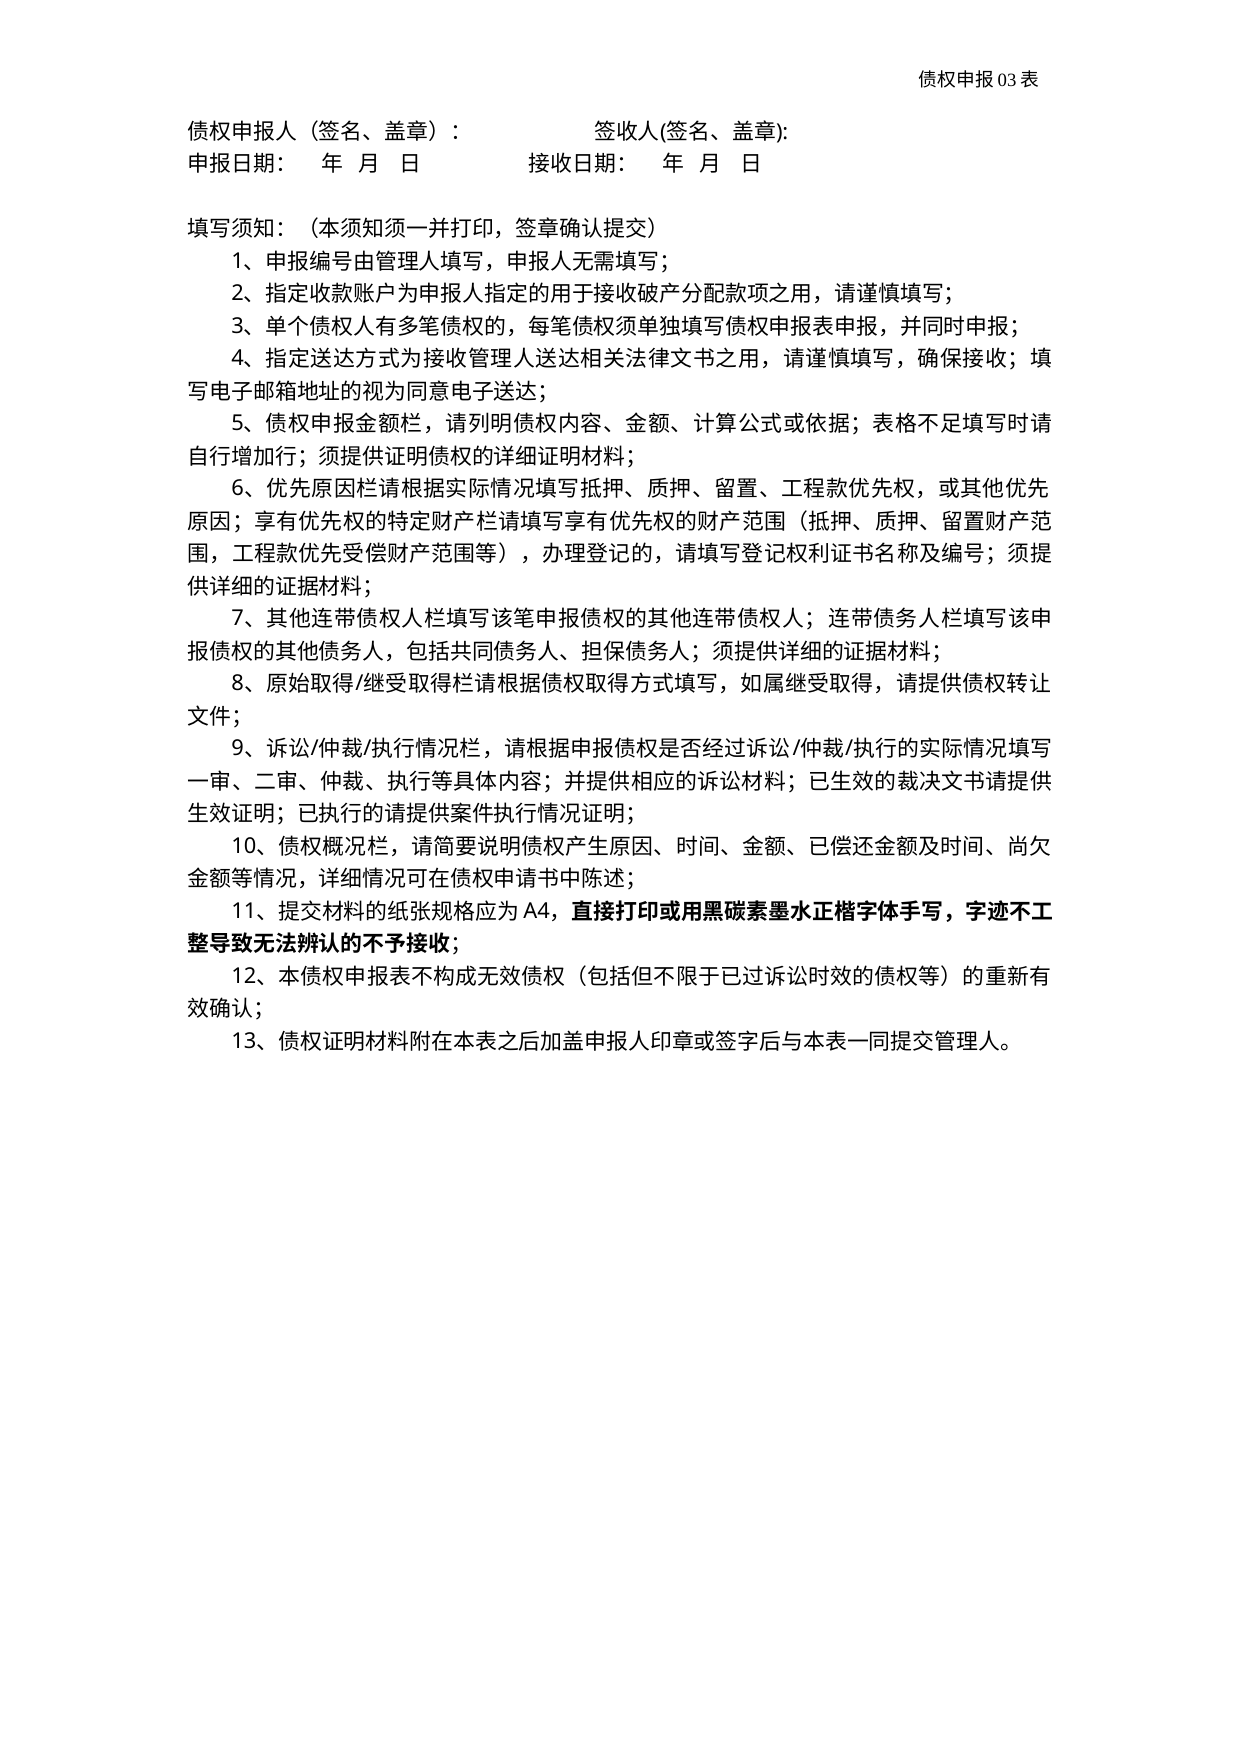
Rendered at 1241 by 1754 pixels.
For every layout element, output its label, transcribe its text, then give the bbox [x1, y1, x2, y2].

list 8、原始取得/继受取得栏请根据债权取得方式填写，如属继受取得，请提供债权转让文件； [187, 666, 1053, 731]
list 指定送达方式为接收管理人送达相关法律文书之用，请谨慎填写，确保接收；填写电子邮箱地址的视为同意电子送达； [187, 341, 1053, 406]
list 债权申报金额栏，请列明债权内容、金额、计算公式或依据；表格不足填写时请自行增加行；须提供证明债权的详细证明材料； [187, 406, 1053, 471]
list 7、其他连带债权人栏填写该笔申报债权的其他连带债权人；连带债务人栏填写该申报债权的其他债务人，包括共同债务人、担保债务人；须提供详细的证据材料； [187, 601, 1053, 666]
list 单个债权人有多笔债权的，每笔债权须单独填写债权申报表申报，并同时申报； [187, 308, 1053, 341]
list 6、优先原因栏请根据实际情况填写抵押、质押、留置、工程款优先权，或其他优先原因；享有优先权的特定财产栏请填写享有优先权的财产范围（抵押、质押、留置财产范围，工程款优先受偿财产范围等），办理登记的，请填写登记权利证书名称及编号；须提供详细的证据材料； [187, 471, 1053, 601]
text 申报日期： 年 月 日 接收日期： 年 月 日 [187, 146, 1085, 178]
list 申报编号由管理人填写，申报人无需填写； [187, 243, 1053, 276]
list 10、债权概况栏，请简要说明债权产生原因、时间、金额、已偿还金额及时间、尚欠金额等情况，详细情况可在债权申请书中陈述； [187, 828, 1053, 893]
text 债权申报人（签名、盖章）： 签收人(签名、盖章): [187, 113, 1053, 146]
text 填写须知：（本须知须一并打印，签章确认提交） [187, 211, 1085, 243]
list 9、诉讼/仲裁/执行情况栏，请根据申报债权是否经过诉讼/仲裁/执行的实际情况填写一审、二审、仲裁、执行等具体内容；并提供相应的诉讼材料；已生效的裁决文书请提供生效证明；已执行的请提供案件执行情况证明； [187, 731, 1053, 828]
list 指定收款账户为申报人指定的用于接收破产分配款项之用，请谨慎填写； [187, 276, 1053, 308]
list 12、本债权申报表不构成无效债权（包括但不限于已过诉讼时效的债权等）的重新有效确认； [187, 958, 1053, 1023]
list 13、债权证明材料附在本表之后加盖申报人印章或签字后与本表一同提交管理人。 [187, 1023, 1053, 1056]
list 11、提交材料的纸张规格应为A4，直接打印或用黑碳素墨水正楷字体手写，字迹不工整导致无法辨认的不予接收； [187, 893, 1053, 958]
